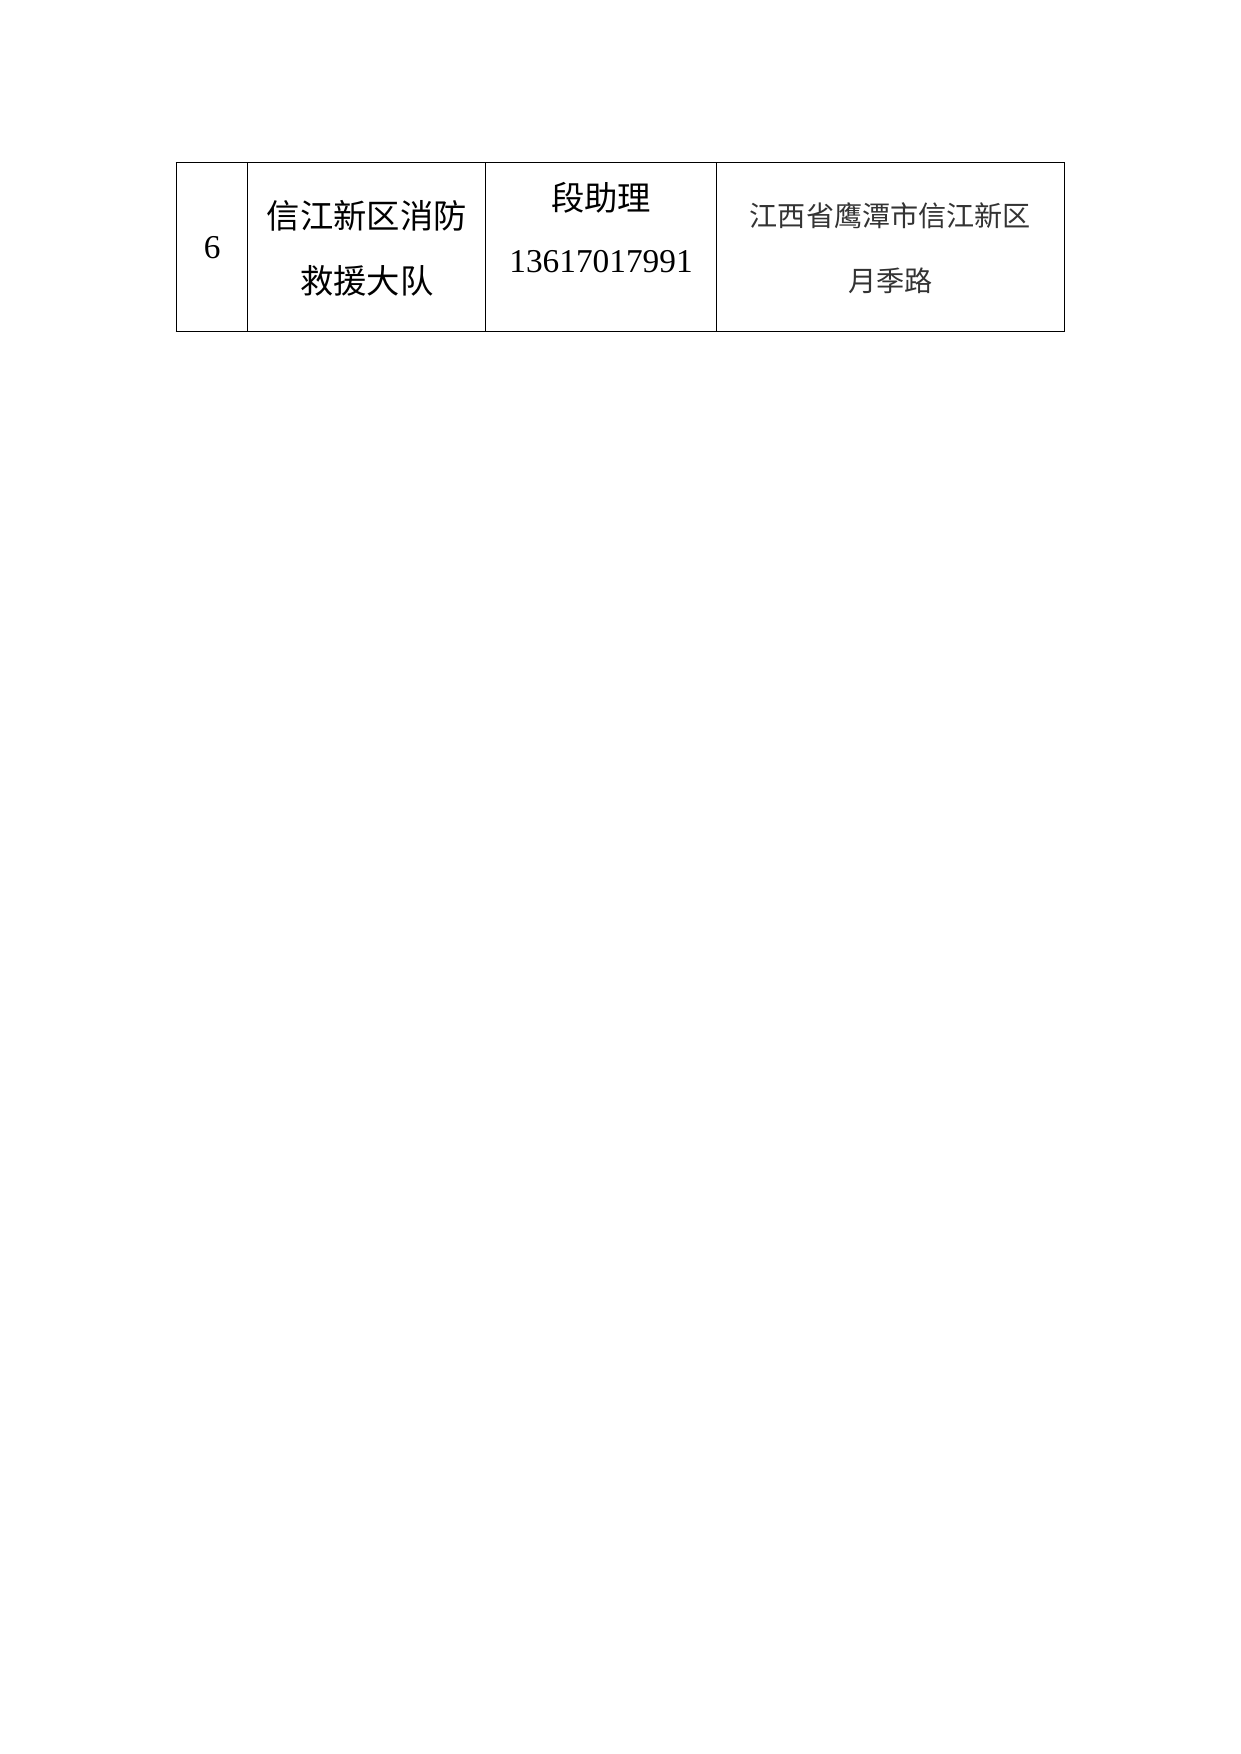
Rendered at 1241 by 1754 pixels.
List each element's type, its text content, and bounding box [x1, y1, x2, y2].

table_cell 6 [177, 163, 247, 331]
table_cell 段助理 13617017991 [486, 163, 716, 331]
table_cell 江西省鹰潭市信江新区 月季路 [717, 163, 1064, 331]
table_cell 信江新区消防救援大队 [248, 163, 485, 331]
